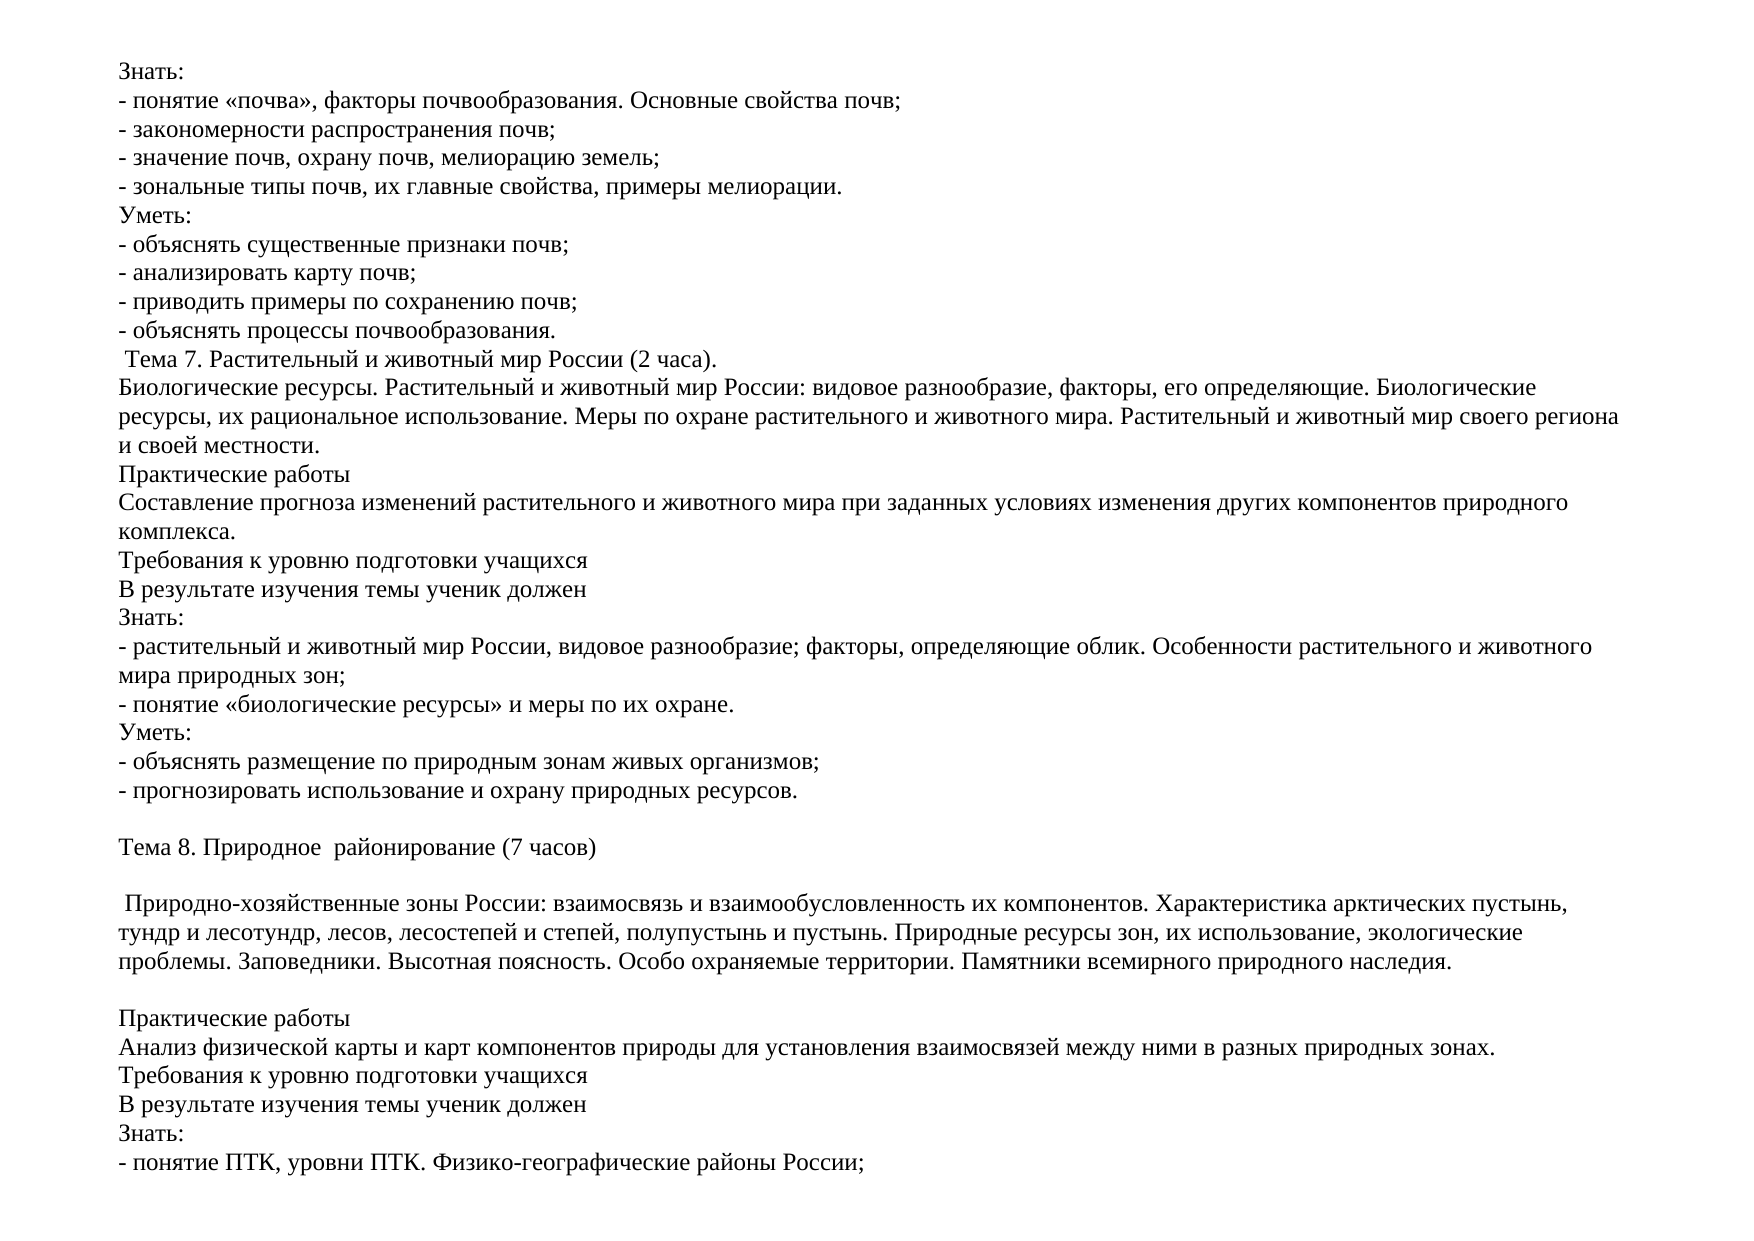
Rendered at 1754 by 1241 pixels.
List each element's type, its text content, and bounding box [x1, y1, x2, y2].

text - приводить примеры по сохранению почв; [118, 286, 1636, 315]
text Уметь: [118, 200, 1636, 229]
text - объяснять существенные признаки почв; [118, 229, 1636, 257]
text В результате изучения темы ученик должен [118, 574, 1636, 602]
text Знать: [118, 1118, 1636, 1147]
text Практические работы [118, 1003, 1636, 1032]
text - понятие «биологические ресурсы» и меры по их охране. [118, 689, 1636, 717]
text В результате изучения темы ученик должен [118, 1089, 1636, 1118]
text - значение почв, охрану почв, мелиорацию земель; [118, 142, 1636, 171]
text - анализировать карту почв; [118, 257, 1636, 286]
text - объяснять размещение по природным зонам живых организмов; [118, 746, 1636, 775]
text Практические работы [118, 459, 1636, 487]
text - закономерности распространения почв; [118, 114, 1636, 142]
text - понятие «почва», факторы почвообразования. Основные свойства почв; [118, 85, 1636, 114]
text Знать: [118, 56, 1636, 85]
text Составление прогноза изменений растительного и животного мира при заданных условиях изменения других компонентов природного комплекса. [118, 487, 1636, 545]
text Природно-хозяйственные зоны России: взаимосвязь и взаимообусловленность их компонентов. Характеристика арктических пустынь, тундр и лесотундр, лесов, лесостепей и степей, полупустынь и пустынь. Природные ресурсы зон, их использование, экологические проблемы. Заповедники. Высотная поясность. Особо охраняемые территории. Памятники всемирного природного наследия. [118, 888, 1636, 975]
text Знать: [118, 602, 1636, 631]
text Требования к уровню подготовки учащихся [118, 1060, 1636, 1089]
text - объяснять процессы почвообразования. [118, 315, 1636, 344]
text Уметь: [118, 717, 1636, 746]
text - зональные типы почв, их главные свойства, примеры мелиорации. [118, 171, 1636, 200]
text Биологические ресурсы. Растительный и животный мир России: видовое разнообразие, факторы, его определяющие. Биологические ресурсы, их рациональное использование. Меры по охране растительного и животного мира. Растительный и животный мир своего региона и своей местности. [118, 372, 1636, 459]
text - растительный и животный мир России, видовое разнообразие; факторы, определяющие облик. Особенности растительного и животного мира природных зон; [118, 631, 1636, 689]
text Требования к уровню подготовки учащихся [118, 545, 1636, 574]
text Тема 7. Растительный и животный мир России (2 часа). [118, 344, 1636, 372]
text Анализ физической карты и карт компонентов природы для установления взаимосвязей между ними в разных природных зонах. [118, 1032, 1636, 1060]
text Тема 8. Природное районирование (7 часов) [118, 832, 1636, 861]
text - понятие ПТК, уровни ПТК. Физико-географические районы России; [118, 1147, 1636, 1175]
text - прогнозировать использование и охрану природных ресурсов. [118, 775, 1636, 804]
